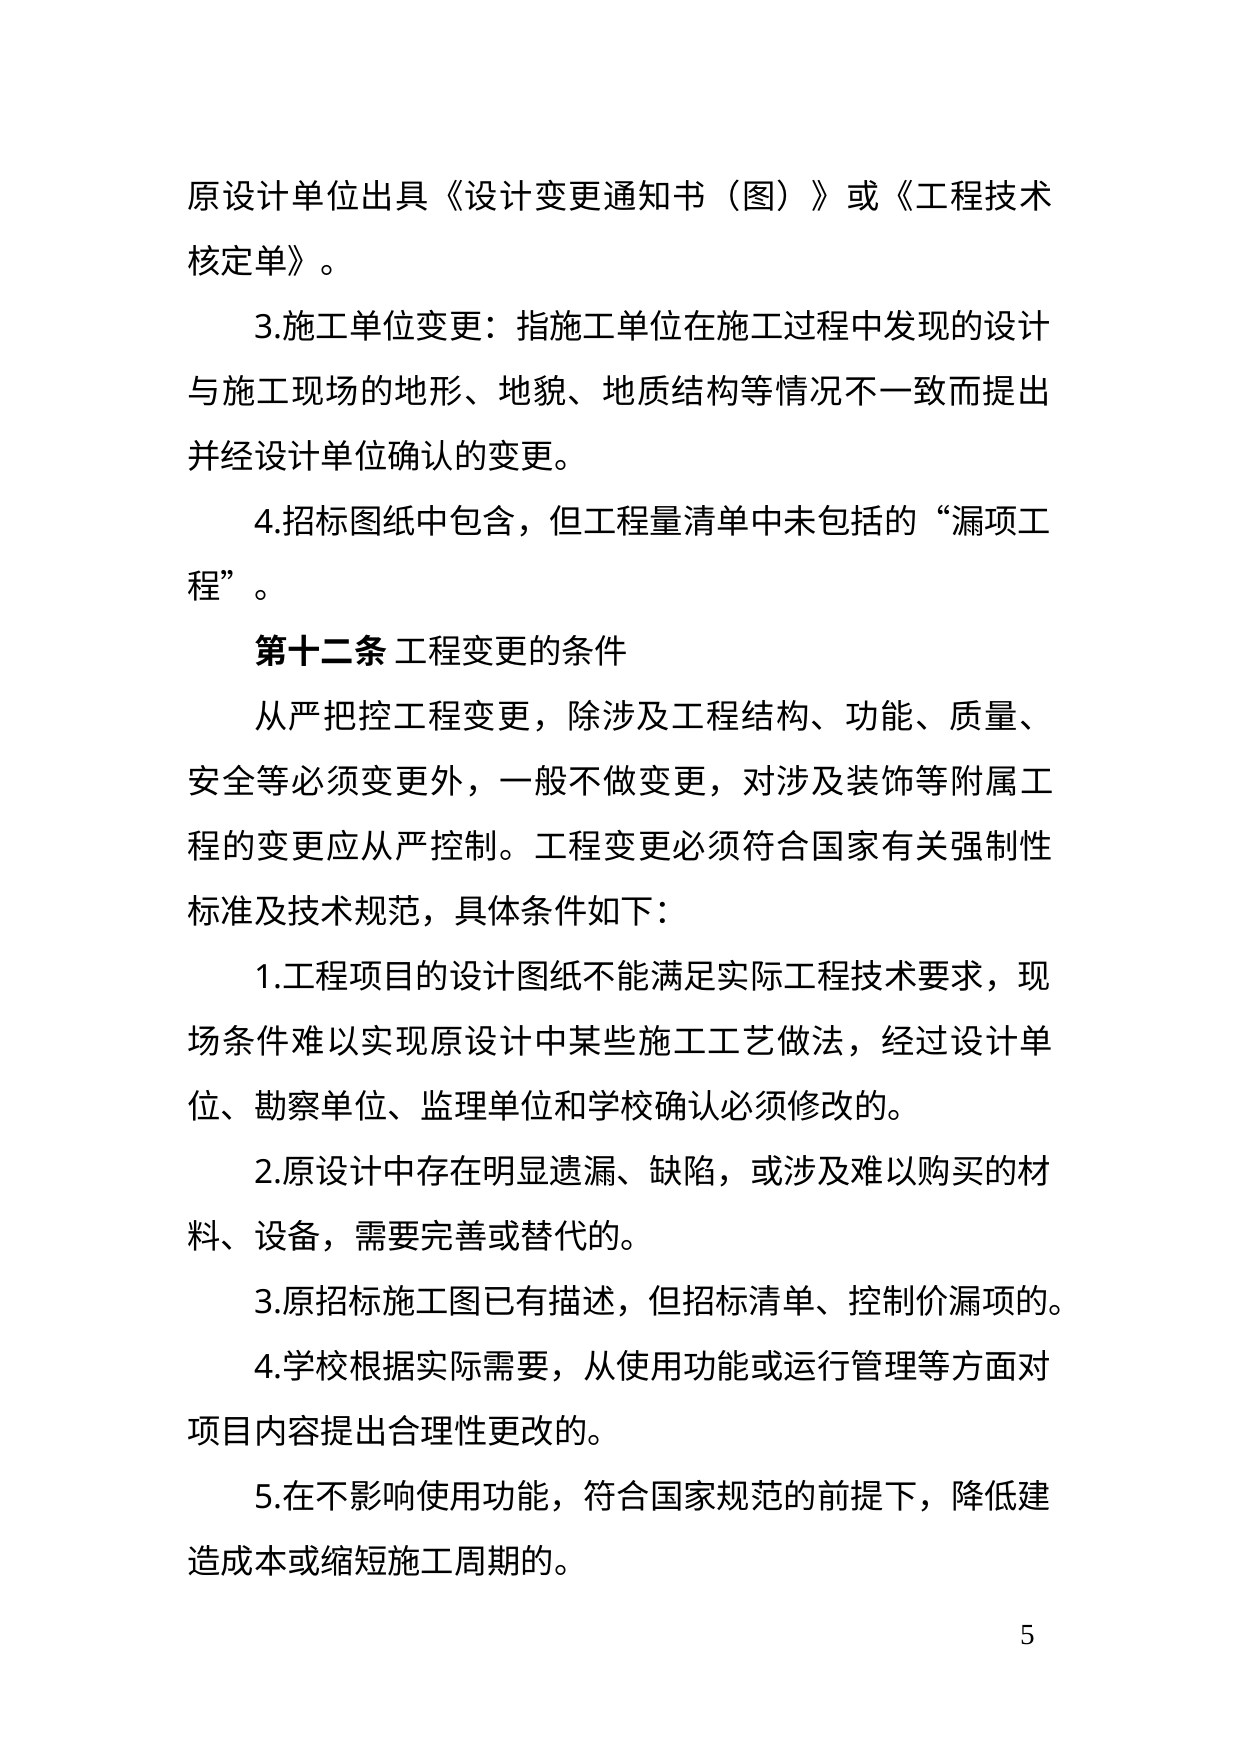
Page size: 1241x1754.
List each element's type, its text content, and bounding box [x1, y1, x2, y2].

text 1.工程项目的设计图纸不能满足实际工程技术要求，现场条件难以实现原设计中某些施工工艺做法，经过设计单位、勘察单位、监理单位和学校确认必须修改的。 [187, 942, 1053, 1137]
text 4.招标图纸中包含，但工程量清单中未包括的“漏项工程”。 [187, 487, 1053, 617]
text 5.在不影响使用功能，符合国家规范的前提下，降低建造成本或缩短施工周期的。 [187, 1462, 1053, 1592]
text 3.原招标施工图已有描述，但招标清单、控制价漏项的。 [187, 1267, 1053, 1332]
text 第十二条 工程变更的条件 [187, 617, 1053, 682]
text 2.原设计中存在明显遗漏、缺陷，或涉及难以购买的材料、设备，需要完善或替代的。 [187, 1137, 1053, 1267]
text 从严把控工程变更，除涉及工程结构、功能、质量、安全等必须变更外，一般不做变更，对涉及装饰等附属工程的变更应从严控制。工程变更必须符合国家有关强制性标准及技术规范，具体条件如下： [187, 682, 1053, 942]
text 3.施工单位变更：指施工单位在施工过程中发现的设计与施工现场的地形、地貌、地质结构等情况不一致而提出，并经设计单位确认的变更。 [187, 292, 1053, 487]
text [187, 162, 1053, 292]
text 4.学校根据实际需要，从使用功能或运行管理等方面对项目内容提出合理性更改的。 [187, 1332, 1053, 1462]
